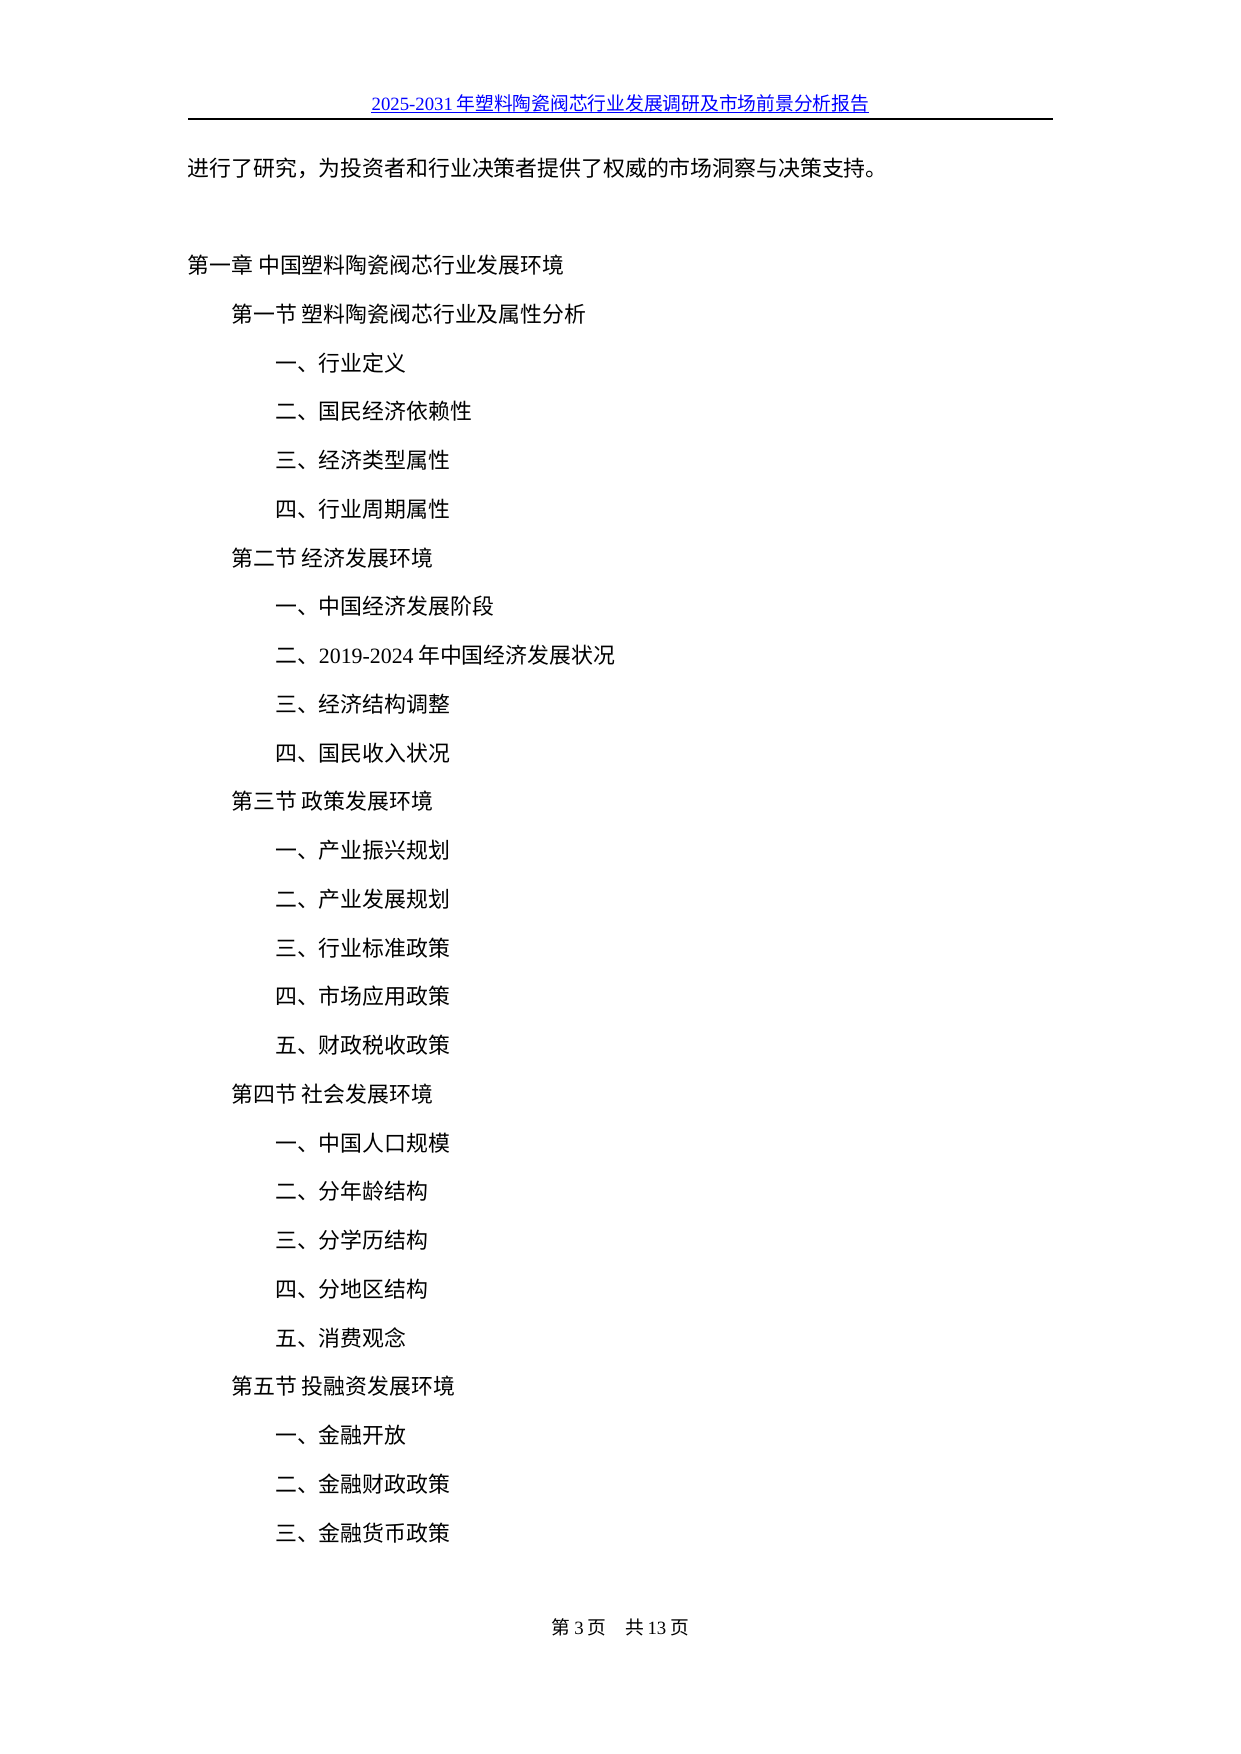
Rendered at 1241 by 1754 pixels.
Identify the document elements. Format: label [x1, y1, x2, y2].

text [187, 150, 1053, 1548]
